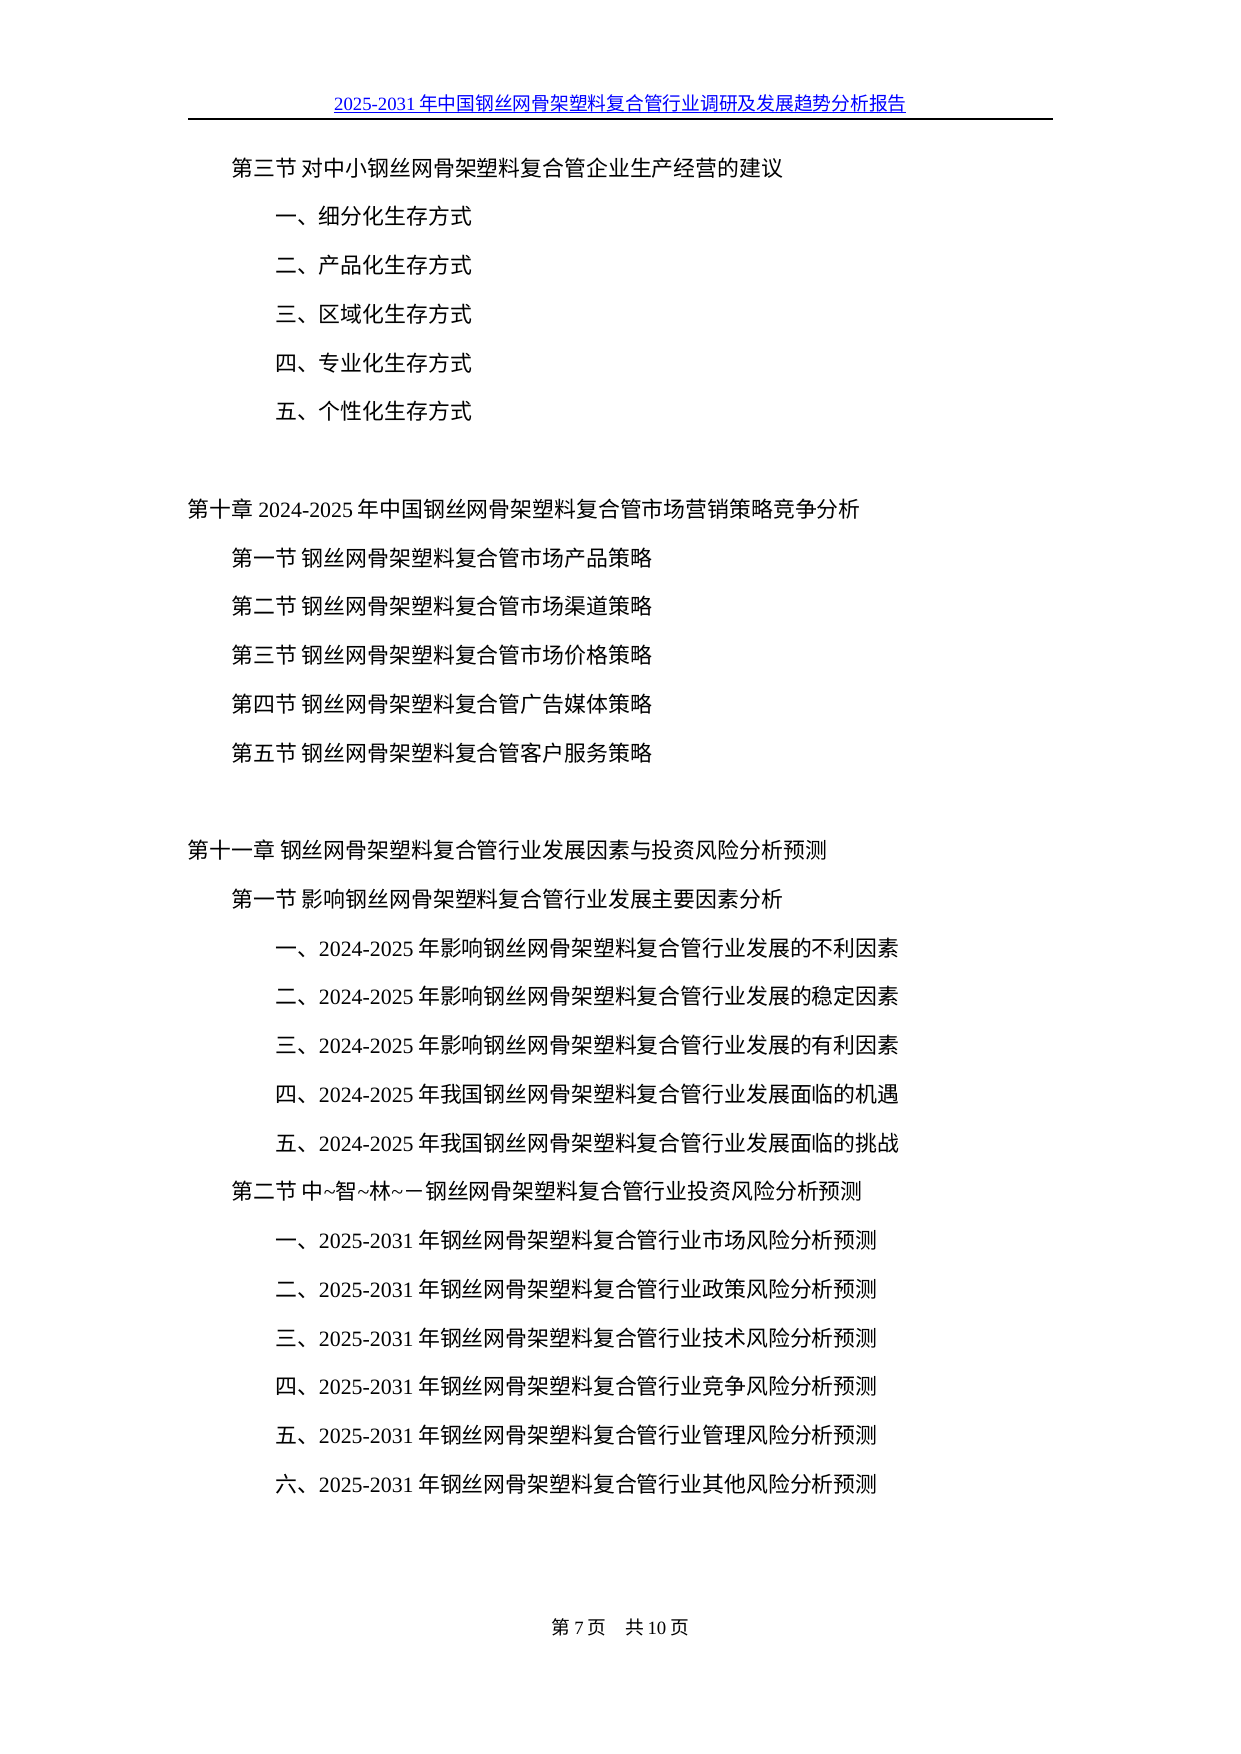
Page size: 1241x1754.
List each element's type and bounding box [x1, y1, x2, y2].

text [187, 150, 1053, 1499]
